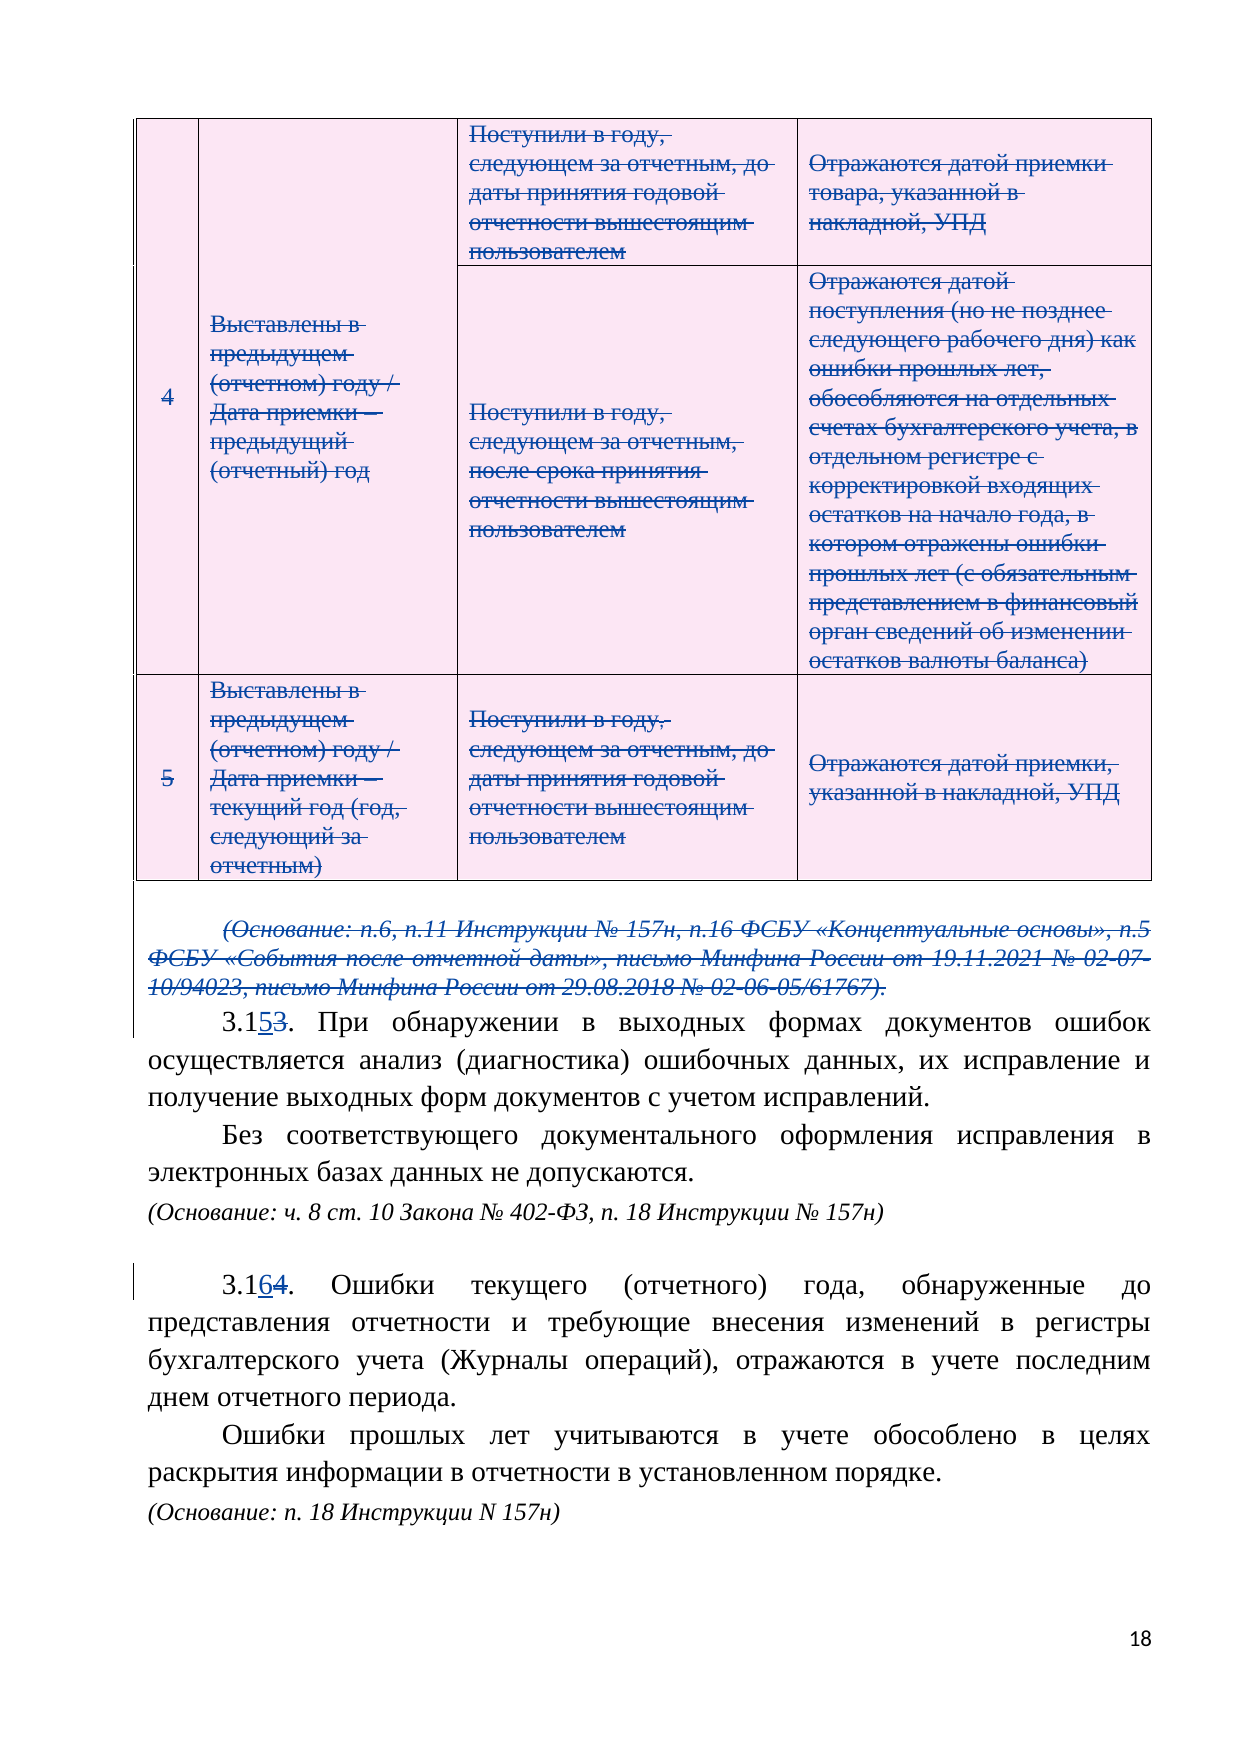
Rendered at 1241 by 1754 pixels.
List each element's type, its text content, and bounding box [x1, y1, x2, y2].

text Ошибки прошлых лет учитываются в учете обособлено в целях раскрытия информации в отчетности в установленном порядке. [148, 1413, 1152, 1488]
text (Основание: п. 18 Инструкции N 157н) [148, 1488, 1152, 1525]
text (Основание: ч. 8 ст. 10 Закона № 402-ФЗ, п. 18 Инструкции № 157н) [148, 1188, 1152, 1225]
text 3.1. При обнаружении в выходных формах документов ошибок осуществляется анализ (диагностика) ошибочных данных, их исправление и получение выходных форм документов с учетом исправлений. [148, 1000, 1152, 1113]
text Без соответствующего документального оформления исправления в электронных базах данных не допускаются. [148, 1113, 1152, 1188]
text 3.1. Ошибки текущего (отчетного) года, обнаруженные до представления отчетности и требующие внесения изменений в регистры бухгалтерского учета (Журналы операций), отражаются в учете последним днем отчетного периода. [148, 1263, 1152, 1413]
